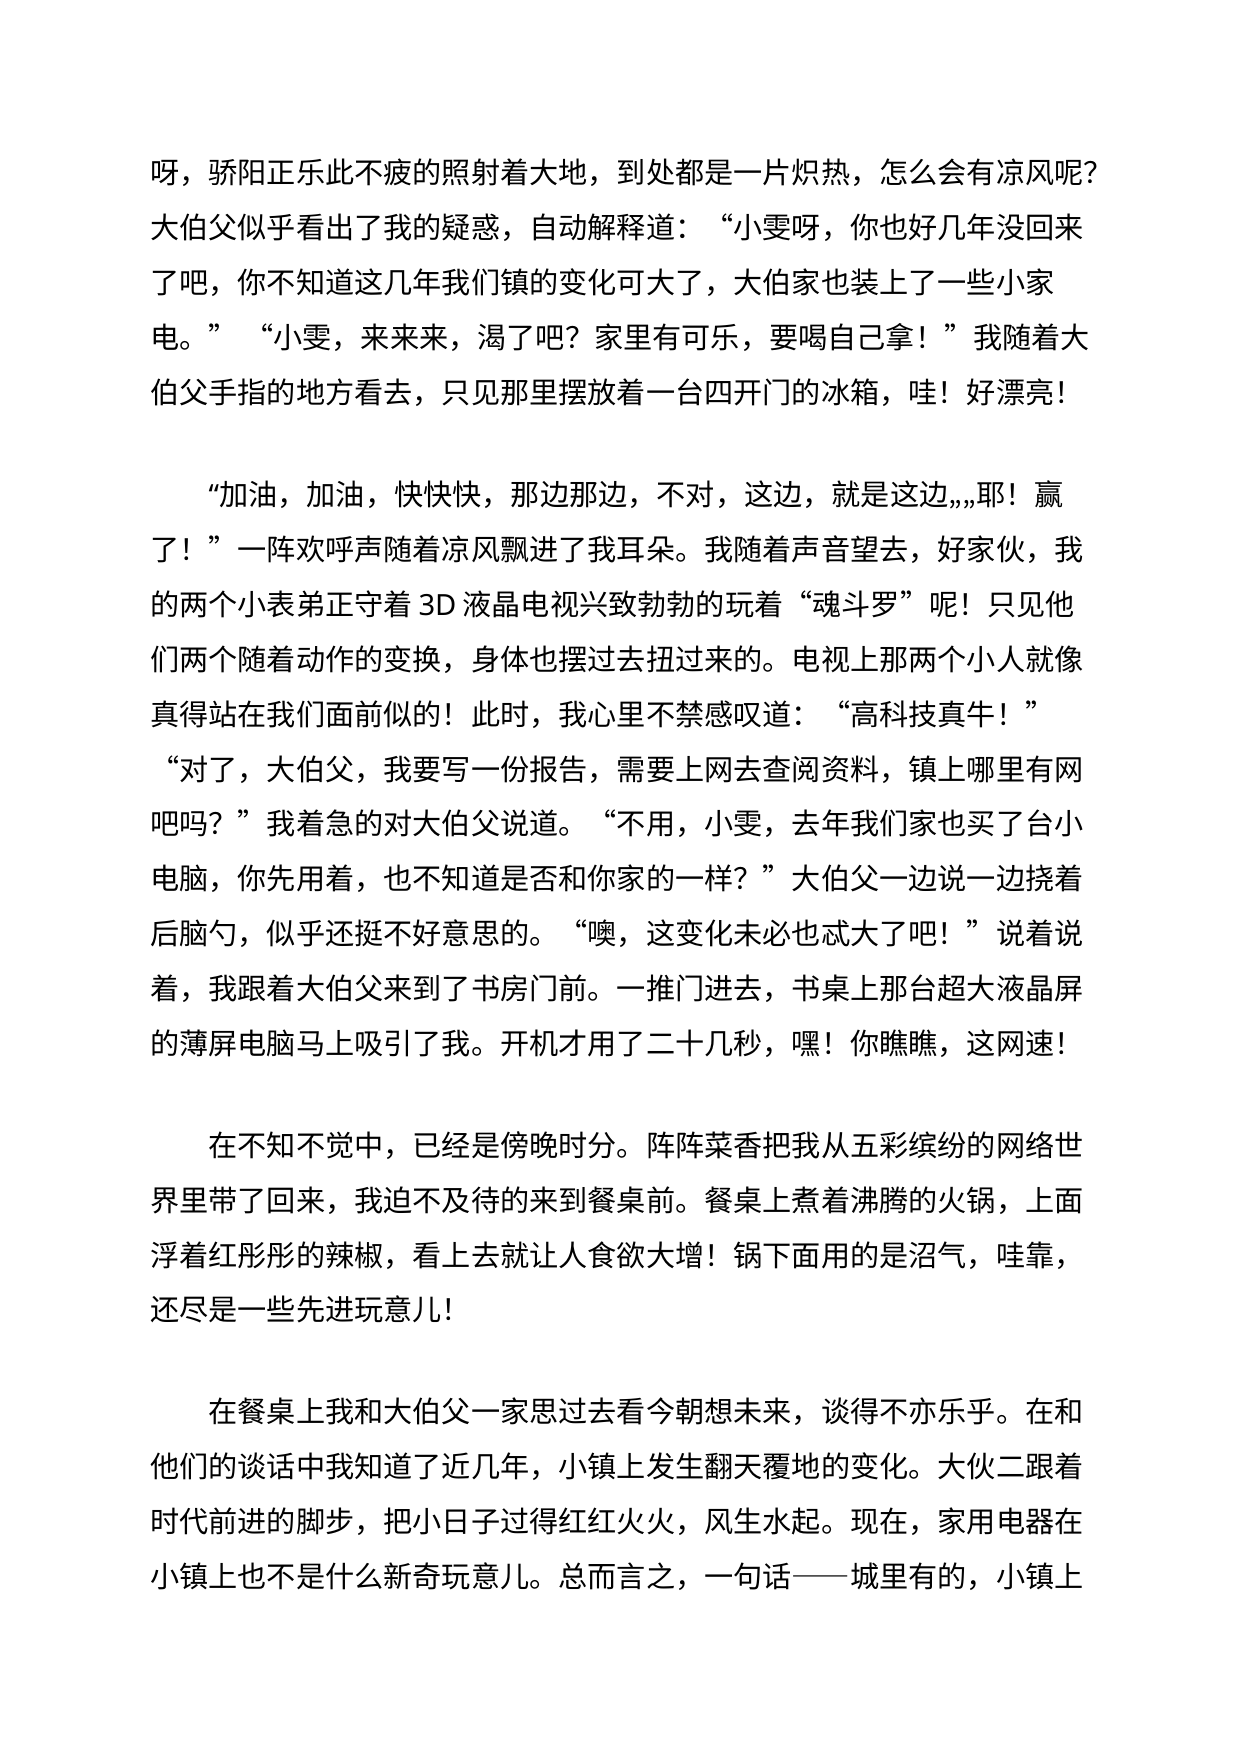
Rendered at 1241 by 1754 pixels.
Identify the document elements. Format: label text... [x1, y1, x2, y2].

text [150, 1389, 1090, 1596]
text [150, 150, 1090, 412]
text “加油，加油，快快快，那边那边，不对，这边，就是这边„„耶！赢了！”一阵欢呼声随着凉风飘进了我耳朵。我随着声音望去，好家伙，我的两个小表弟正守着3D液晶电视兴致勃勃的玩着“魂斗罗”呢！只见他们两个随着动作的变换，身体也摆过去扭过来的。电视上那两个小人就像真得站在我们面前似的！此时，我心里不禁感叹道：“高科技真牛！”“对了，大伯父，我要写一份报告，需要上网去查阅资料，镇上哪里有网吧吗？”我着急的对大伯父说道。“不用，小雯，去年我们家也买了台小电脑，你先用着，也不知道是否和你家的一样？”大伯父一边说一边挠着后脑勺，似乎还挺不好意思的。“噢，这变化未必也忒大了吧！”说着说着，我跟着大伯父来到了书房门前。一推门进去，书桌上那台超大液晶屏的薄屏电脑马上吸引了我。开机才用了二十几秒，嘿！你瞧瞧，这网速！ [150, 471, 1090, 1063]
text 在不知不觉中，已经是傍晚时分。阵阵菜香把我从五彩缤纷的网络世界里带了回来，我迫不及待的来到餐桌前。餐桌上煮着沸腾的火锅，上面浮着红彤彤的辣椒，看上去就让人食欲大增！锅下面用的是沼气，哇靠，还尽是一些先进玩意儿！ [150, 1122, 1090, 1329]
